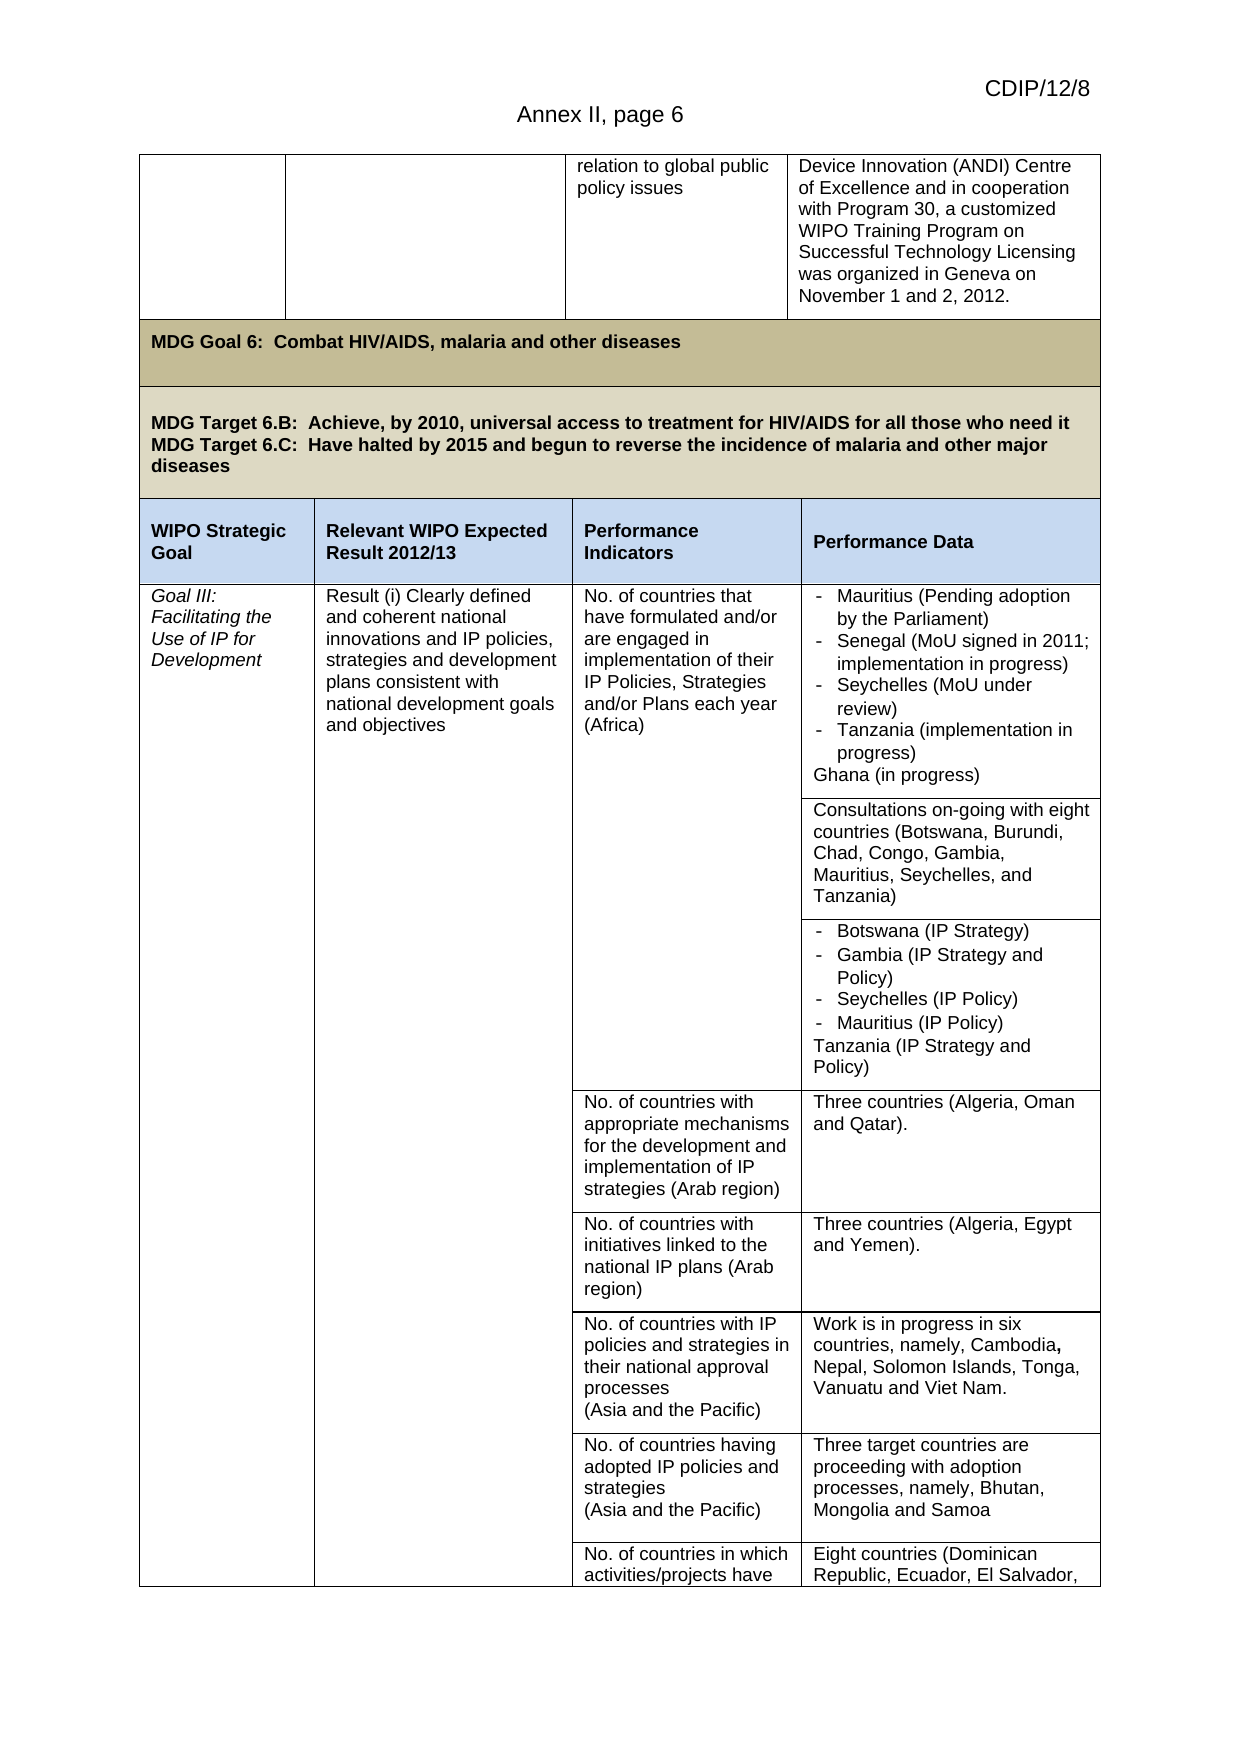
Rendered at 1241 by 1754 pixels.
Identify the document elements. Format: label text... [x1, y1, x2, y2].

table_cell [573, 1543, 801, 1586]
table_cell Botswana (IP Strategy) Gambia (IP Strategy and Policy) Seychelles (IP Policy) Mauritius (IP Policy) Tanzania (IP Strategy and Policy) [802, 920, 1100, 1090]
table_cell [566, 155, 787, 318]
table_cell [788, 155, 1100, 318]
table_cell Goal III: Facilitating the Use of IP for Development [140, 585, 314, 1586]
table_cell Relevant WIPO Expected Result 2012/13 [315, 499, 572, 583]
table_cell Result (i) Clearly defined and coherent national innovations and IP policies, strategies and development plans consistent with national development goals and objectives [315, 585, 572, 1586]
table_cell No. of countries with initiatives linked to the national IP plans (Arab region) [573, 1213, 801, 1311]
table_cell MDG Goal 6: Combat HIV/AIDS, malaria and other diseases [140, 320, 1100, 386]
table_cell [802, 1543, 1100, 1586]
table_cell No. of countries with appropriate mechanisms for the development and implementation of IP strategies (Arab region) [573, 1091, 801, 1212]
table_cell Performance Indicators [573, 499, 801, 583]
table_cell Consultations on-going with eight countries (Botswana, Burundi, Chad, Congo, Gambia, Mauritius, Seychelles, and Tanzania) [802, 799, 1100, 919]
table_cell No. of countries having adopted IP policies and strategies (Asia and the Pacific) [573, 1434, 801, 1542]
table_cell Three target countries are proceeding with adoption processes, namely, Bhutan, Mongolia and Samoa [802, 1434, 1100, 1542]
table_cell Work is in progress in six countries, namely, Cambodia, Nepal, Solomon Islands, Tonga, Vanuatu and Viet Nam. [802, 1313, 1100, 1433]
table_cell No. of countries with IP policies and strategies in their national approval processes (Asia and the Pacific) [573, 1313, 801, 1433]
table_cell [286, 155, 565, 318]
table_cell Performance Data [802, 499, 1100, 583]
table_cell Mauritius (Pending adoption by the Parliament) Senegal (MoU signed in 2011; implementation in progress) Seychelles (MoU under review) Tanzania (implementation in progress) Ghana (in progress) [802, 585, 1100, 798]
table_cell Three countries (Algeria, Egypt and Yemen). [802, 1213, 1100, 1311]
table_cell WIPO Strategic Goal [140, 499, 314, 583]
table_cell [140, 155, 285, 318]
table_cell No. of countries that have formulated and/or are engaged in implementation of their IP Policies, Strategies and/or Plans each year (Africa) [573, 585, 801, 1090]
table_cell Three countries (Algeria, Oman and Qatar). [802, 1091, 1100, 1212]
table_cell MDG Target 6.B: Achieve, by 2010, universal access to treatment for HIV/AIDS for all those who need it MDG Target 6.C: Have halted by 2015 and begun to reverse the incidence of malaria and other major diseases [140, 387, 1100, 498]
